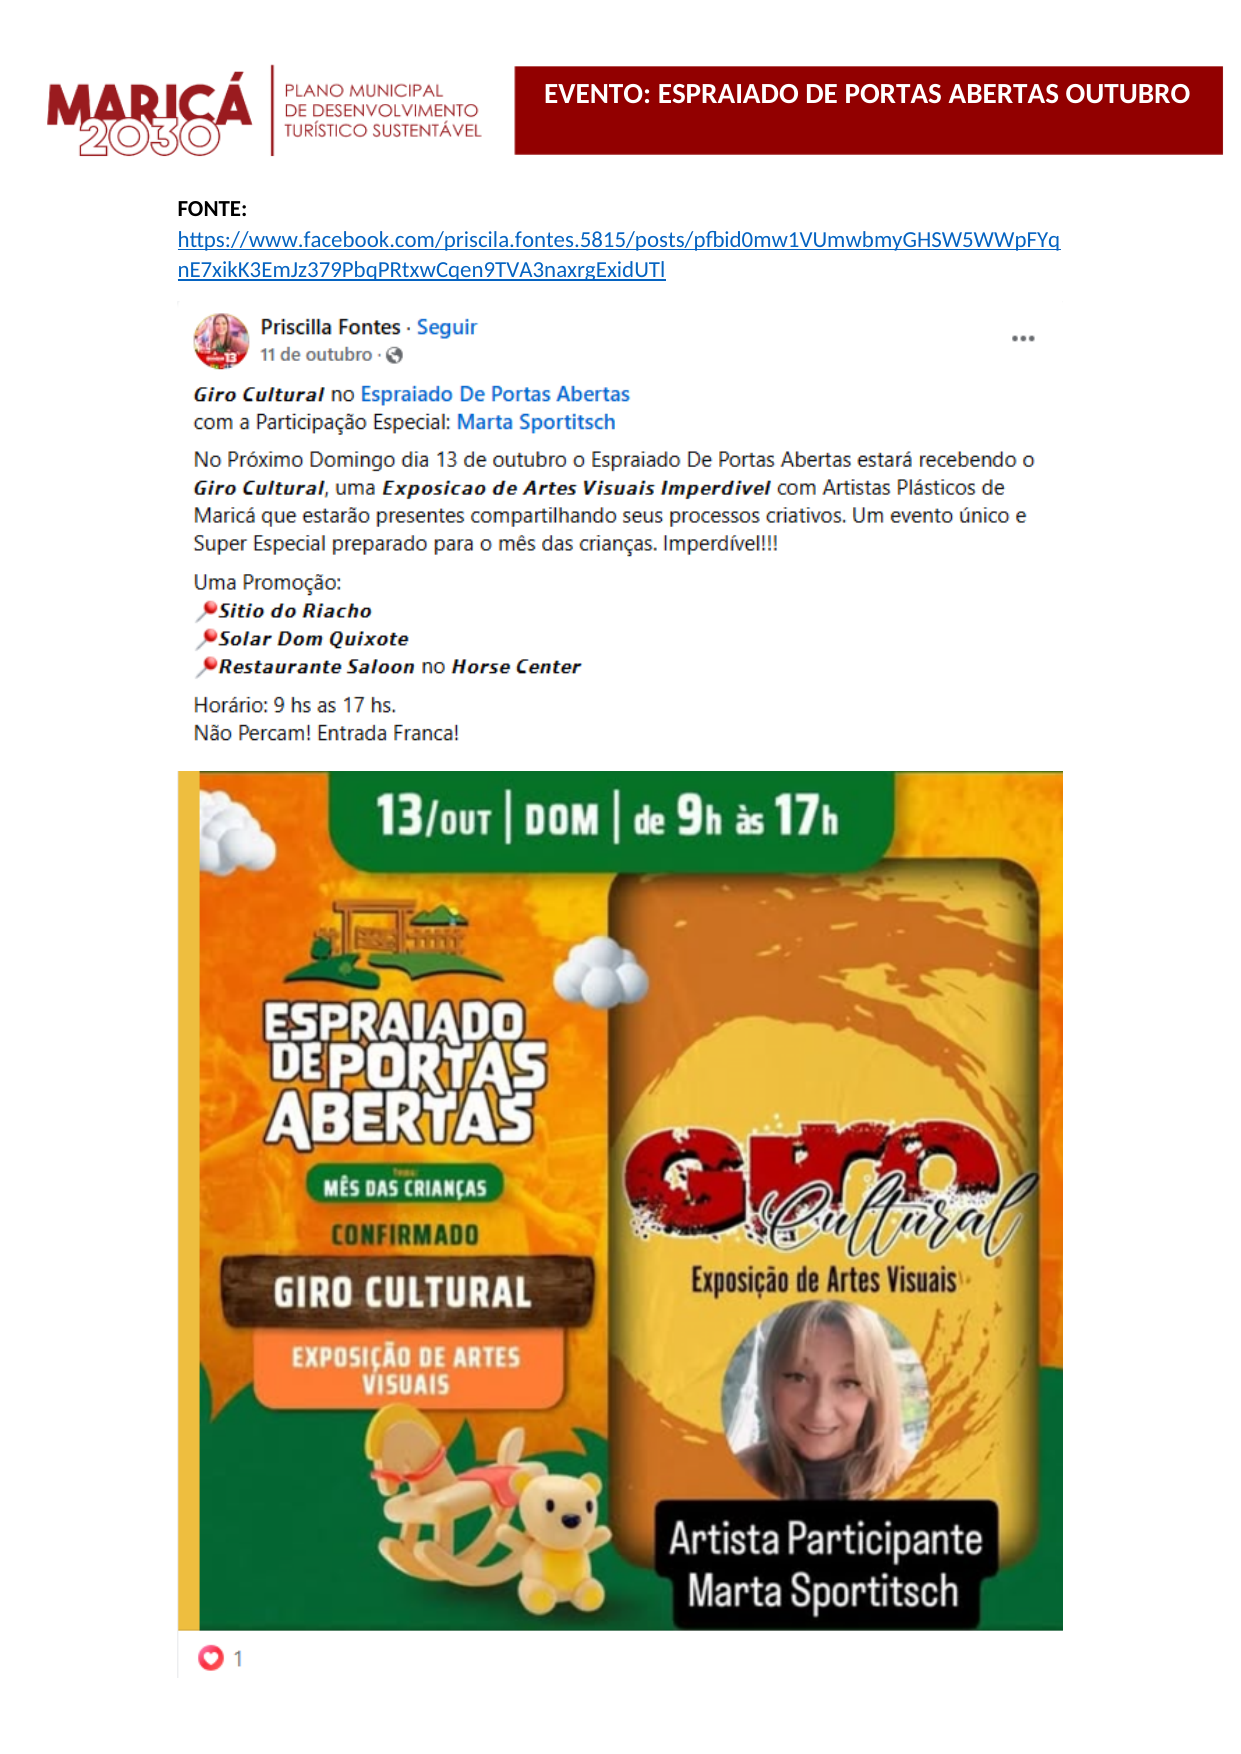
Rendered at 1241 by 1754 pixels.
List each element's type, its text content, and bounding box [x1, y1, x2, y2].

picture [177, 301, 1063, 753]
text FONTE: https://www.facebook.com/priscila.fontes.5815/posts/pfbid0mw1VUmwbmyGHSW5WWpFYqnE7xikK3EmJz379PbqPRtxwCqen9TVA3naxrgExidUTl [177, 194, 1063, 283]
picture [177, 771, 1063, 1678]
picture [3, 8, 1241, 222]
